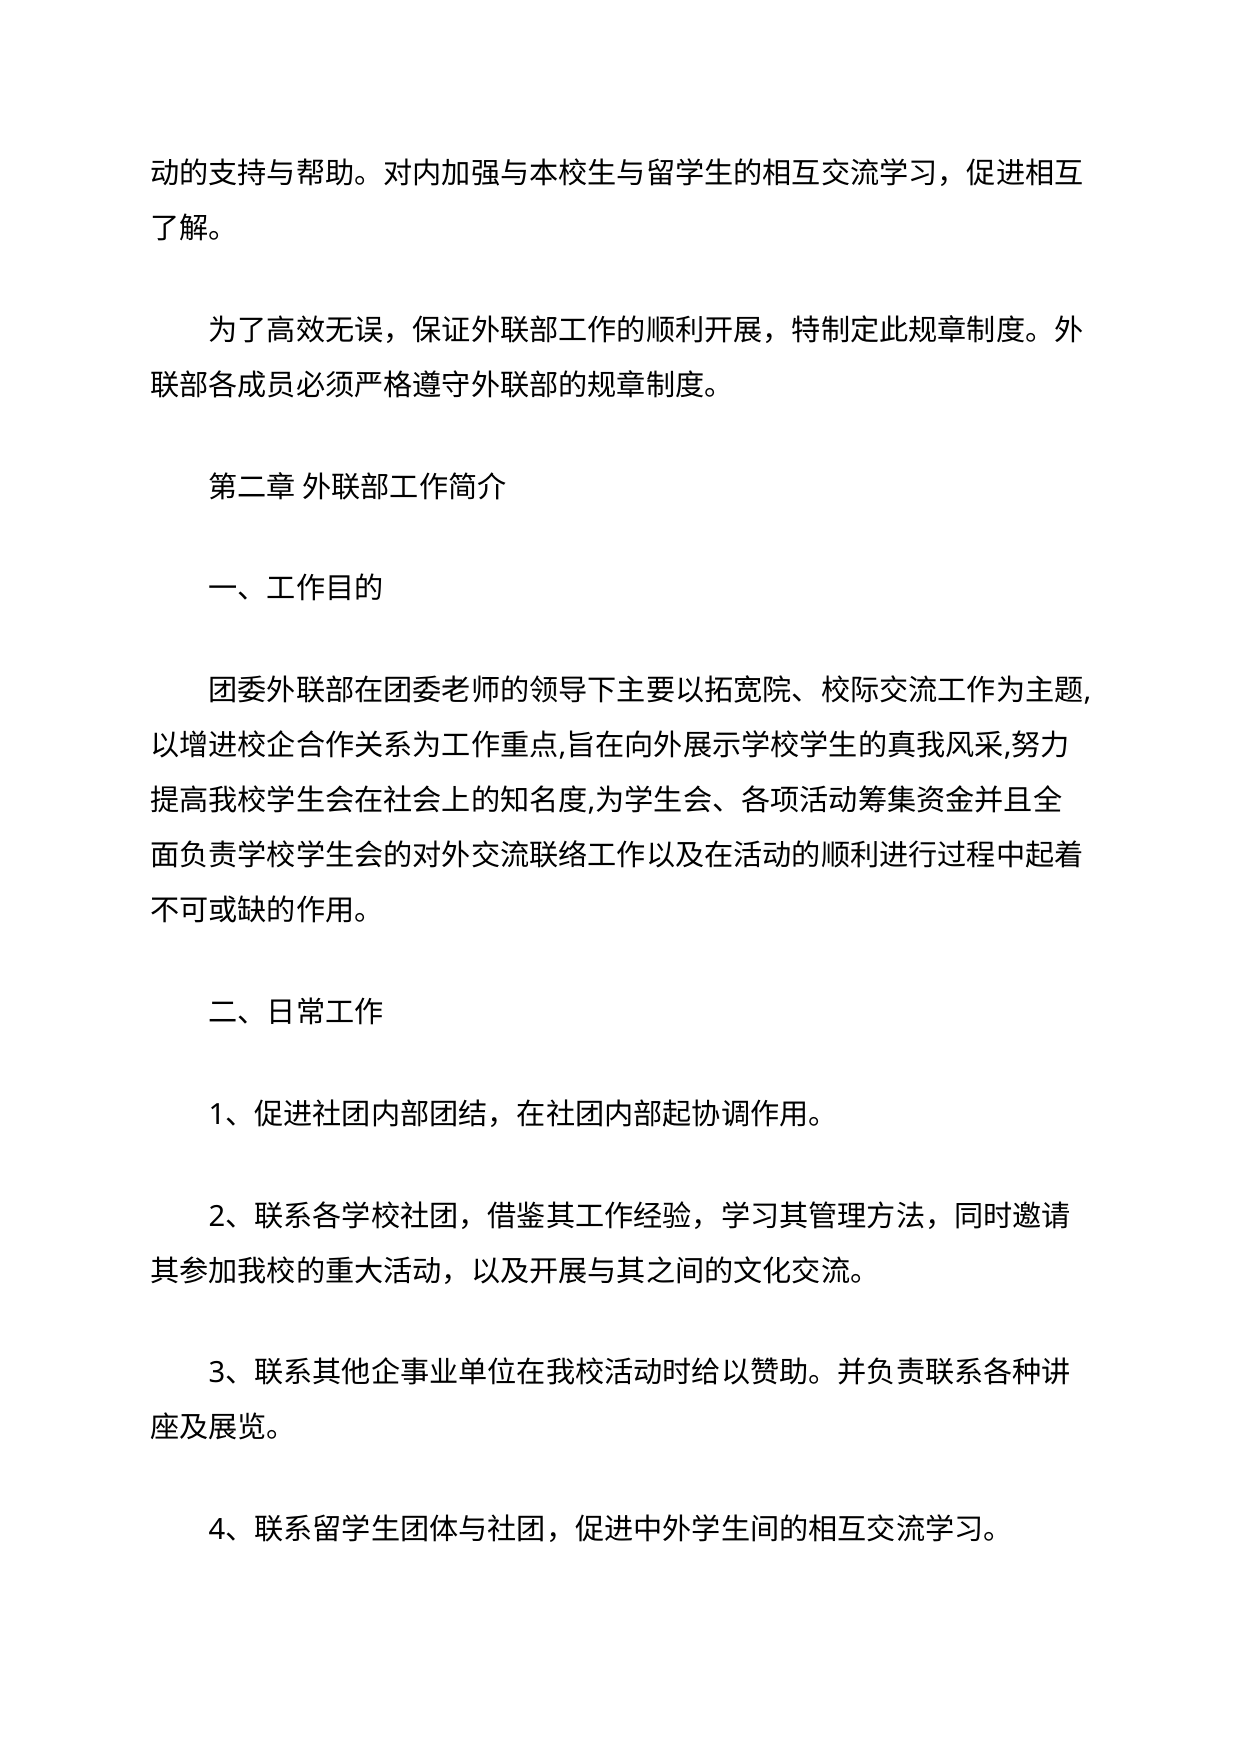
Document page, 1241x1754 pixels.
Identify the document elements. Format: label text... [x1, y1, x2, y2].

text 第二章 外联部工作简介 [150, 463, 1090, 506]
text 团委外联部在团委老师的领导下主要以拓宽院、校际交流工作为主题,以增进校企合作关系为工作重点,旨在向外展示学校学生的真我风采,努力提高我校学生会在社会上的知名度,为学生会、各项活动筹集资金并且全面负责学校学生会的对外交流联络工作以及在活动的顺利进行过程中起着不可或缺的作用。 [150, 667, 1090, 929]
text 为了高效无误，保证外联部工作的顺利开展，特制定此规章制度。外联部各成员必须严格遵守外联部的规章制度。 [150, 307, 1090, 404]
text 一、工作目的 [150, 565, 1090, 607]
text 二、日常工作 [150, 988, 1090, 1031]
text 3、联系其他企事业单位在我校活动时给以赞助。并负责联系各种讲座及展览。 [150, 1349, 1090, 1446]
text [150, 150, 1090, 247]
text 1、促进社团内部团结，在社团内部起协调作用。 [150, 1090, 1090, 1133]
text 2、联系各学校社团，借鉴其工作经验，学习其管理方法，同时邀请其参加我校的重大活动，以及开展与其之间的文化交流。 [150, 1192, 1090, 1289]
text 4、联系留学生团体与社团，促进中外学生间的相互交流学习。 [150, 1506, 1090, 1548]
